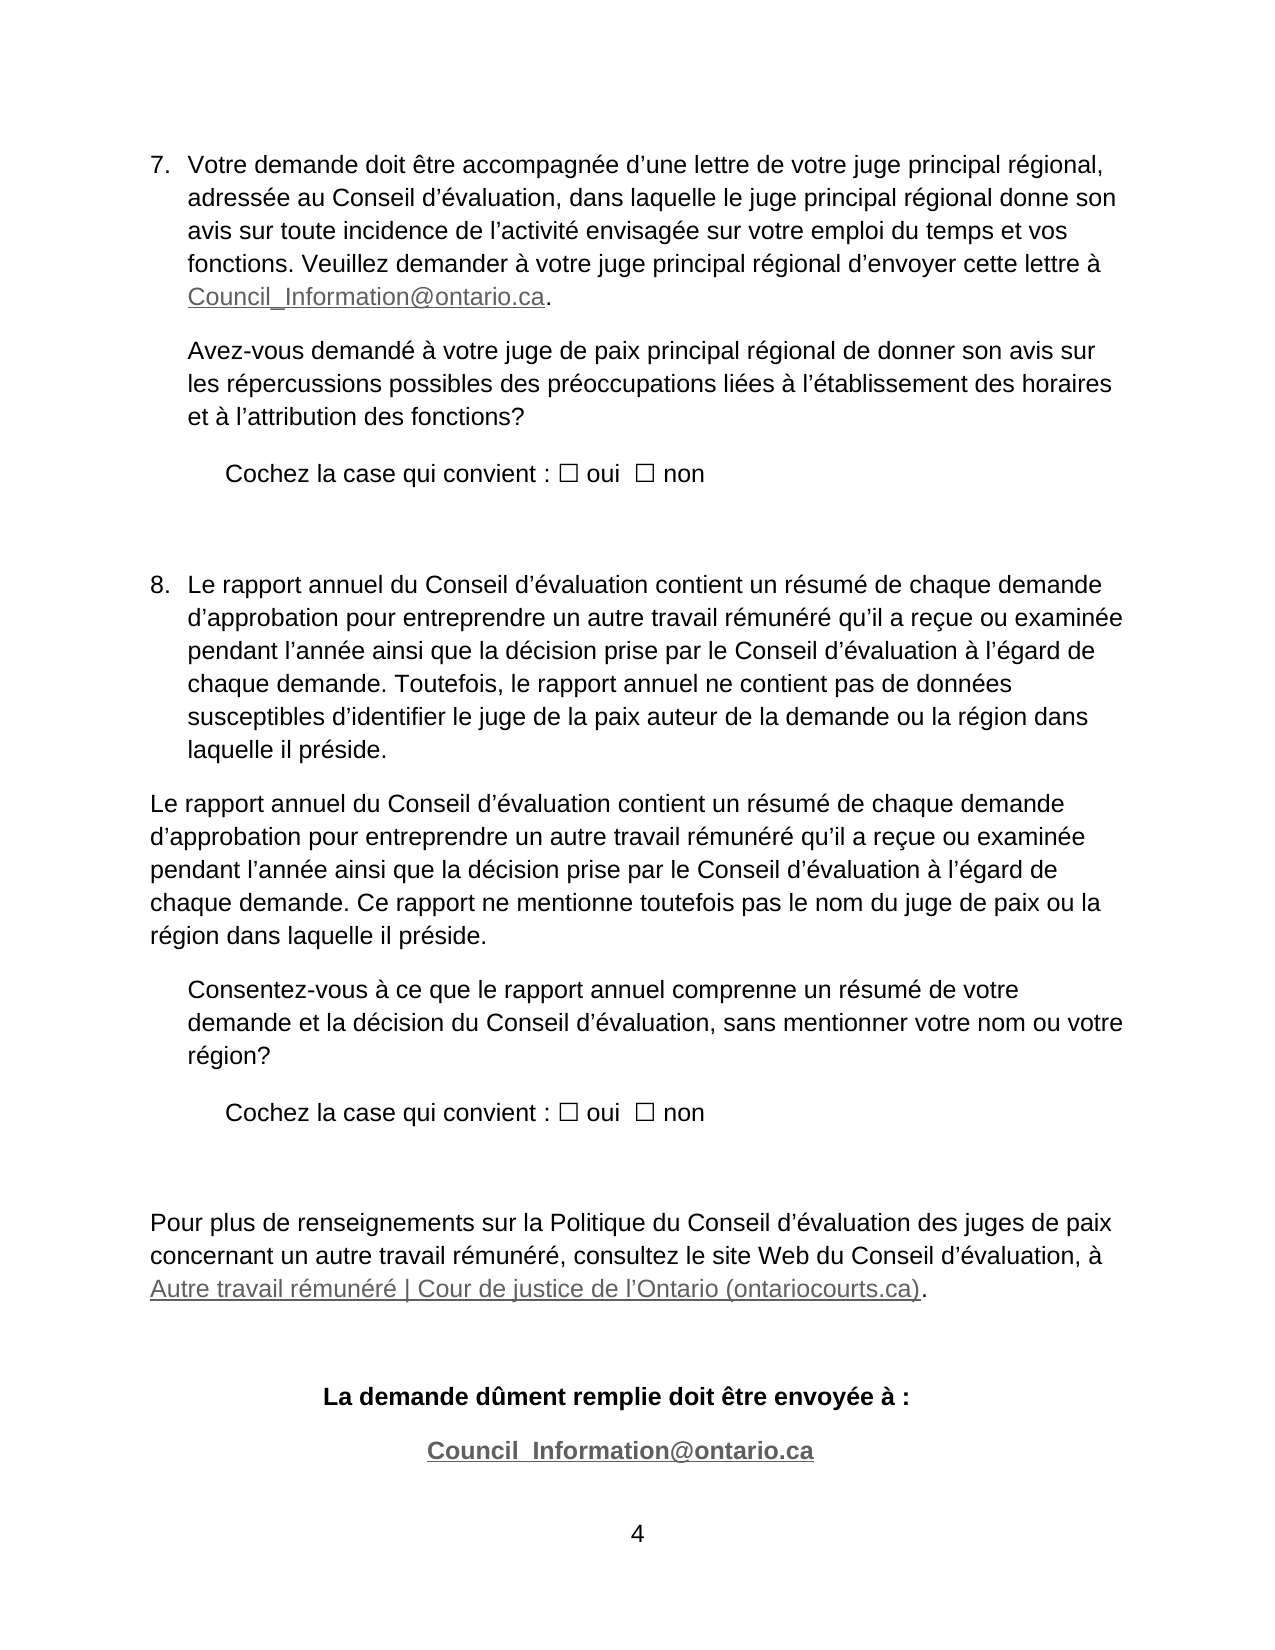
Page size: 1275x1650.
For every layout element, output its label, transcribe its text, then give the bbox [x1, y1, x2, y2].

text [150, 1208, 1125, 1303]
text La demande dûment remplie doit être envoyée à : [185, 1382, 1048, 1411]
text Avez-vous demandé à votre juge de paix principal régional de donner son avis sur les répercussions possibles des préoccupations liées à l’établissement des horaires et à l’attribution des fonctions? [187, 336, 1125, 431]
text Council_Information@ontario.ca [185, 1436, 1048, 1465]
text Cochez la case qui convient : oui non [225, 1094, 1125, 1128]
list Le rapport annuel du Conseil d’évaluation contient un résumé de chaque demande d’approbation pour entreprendre un autre travail rémunéré qu’il a reçue ou examinée pendant l’année ainsi que la décision prise par le Conseil d’évaluation à l’égard de chaque demande. Toutefois, le rapport annuel ne contient pas de données susceptibles d’identifier le juge de la paix auteur de la demande ou la région dans laquelle il préside. [150, 570, 1125, 763]
list Consentez-vous à ce que le rapport annuel comprenne un résumé de votre demande et la décision du Conseil d’évaluation, sans mentionner votre nom ou votre région? [187, 974, 1125, 1069]
text Le rapport annuel du Conseil d’évaluation contient un résumé de chaque demande d’approbation pour entreprendre un autre travail rémunéré qu’il a reçue ou examinée pendant l’année ainsi que la décision prise par le Conseil d’évaluation à l’égard de chaque demande. Ce rapport ne mentionne toutefois pas le nom du juge de paix ou la région dans laquelle il préside. [150, 789, 1125, 949]
text Cochez la case qui convient : oui non [225, 456, 1125, 490]
list Votre demande doit être accompagnée d’une lettre de votre juge principal régional, adressée au Conseil d’évaluation, dans laquelle le juge principal régional donne son avis sur toute incidence de l’activité envisagée sur votre emploi du temps et vos fonctions. Veuillez demander à votre juge principal régional d’envoyer cette lettre à Council_Information@ontario.ca. [150, 150, 1125, 311]
